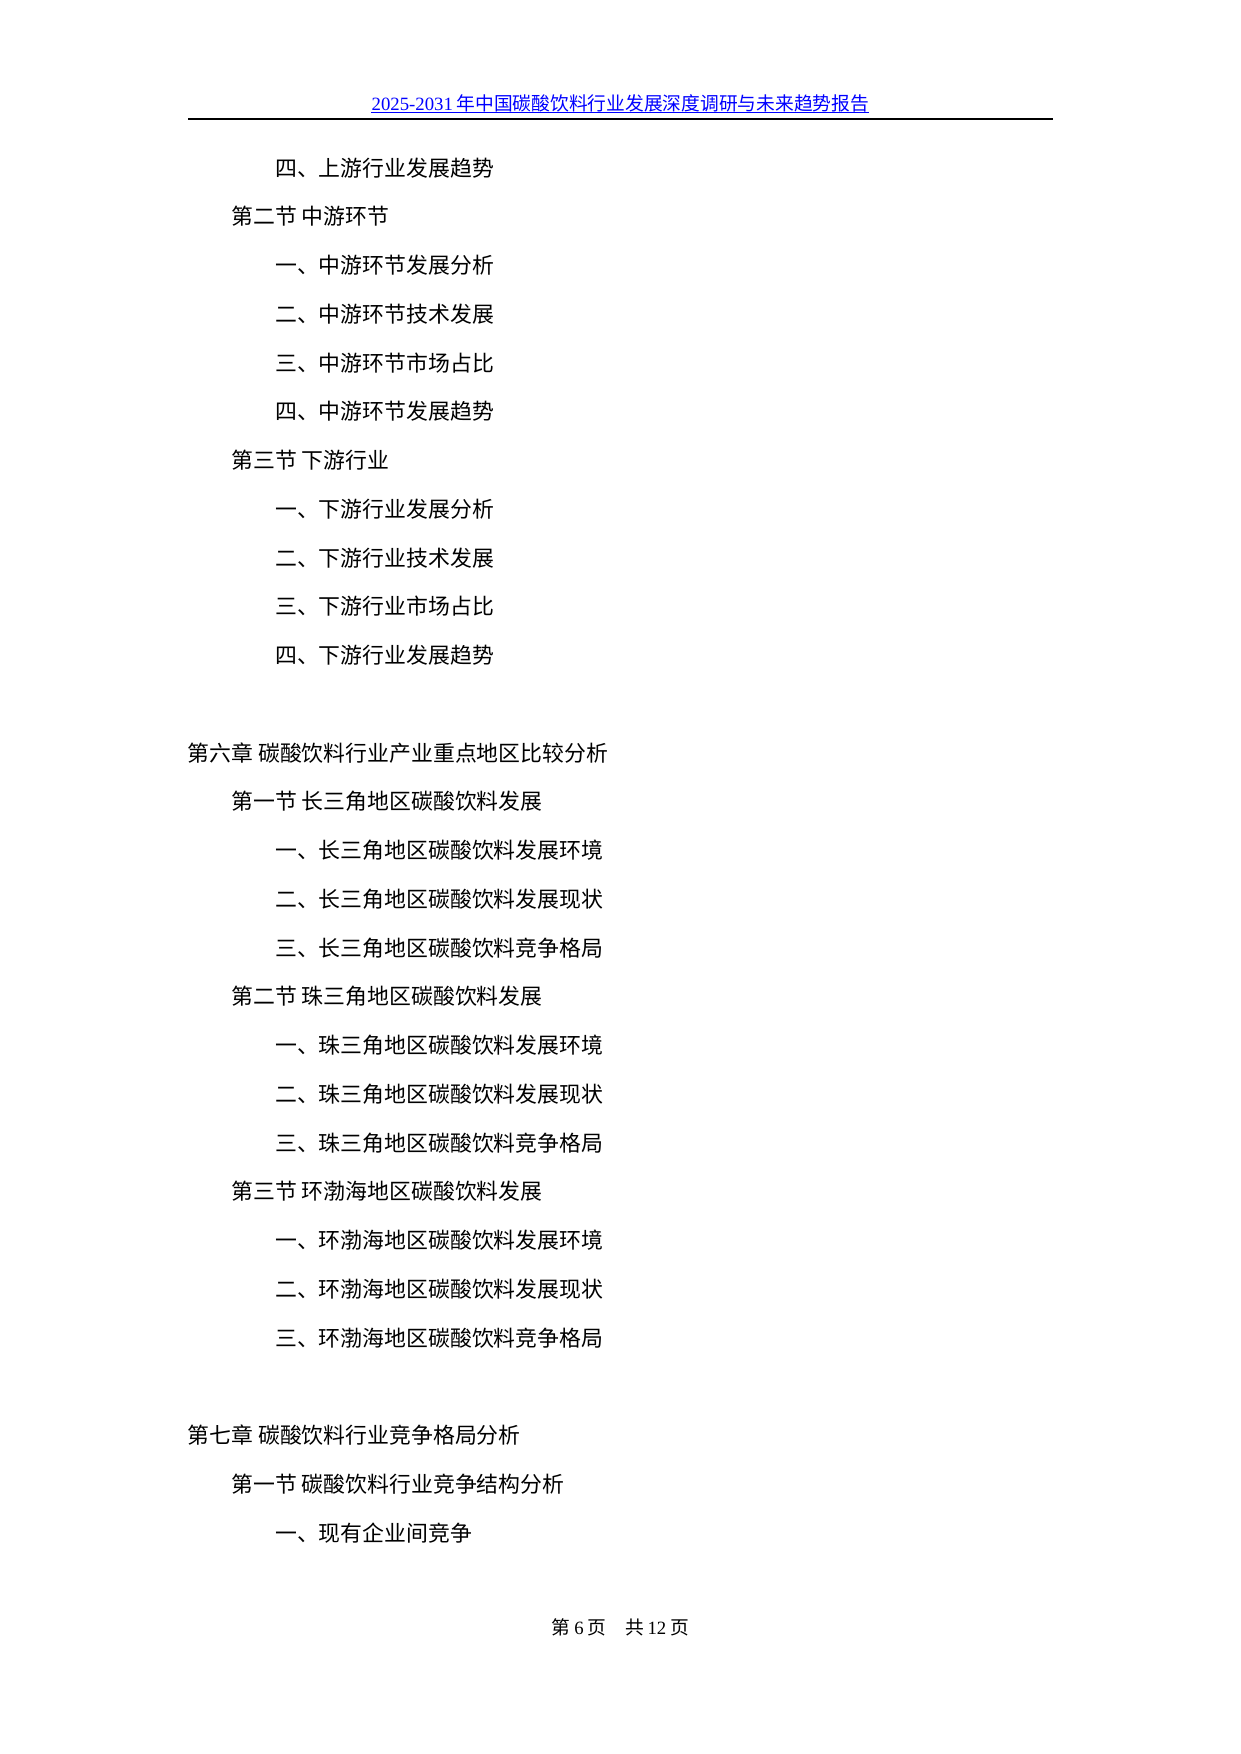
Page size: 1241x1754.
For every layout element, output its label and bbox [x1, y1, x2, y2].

text [187, 150, 1053, 1548]
